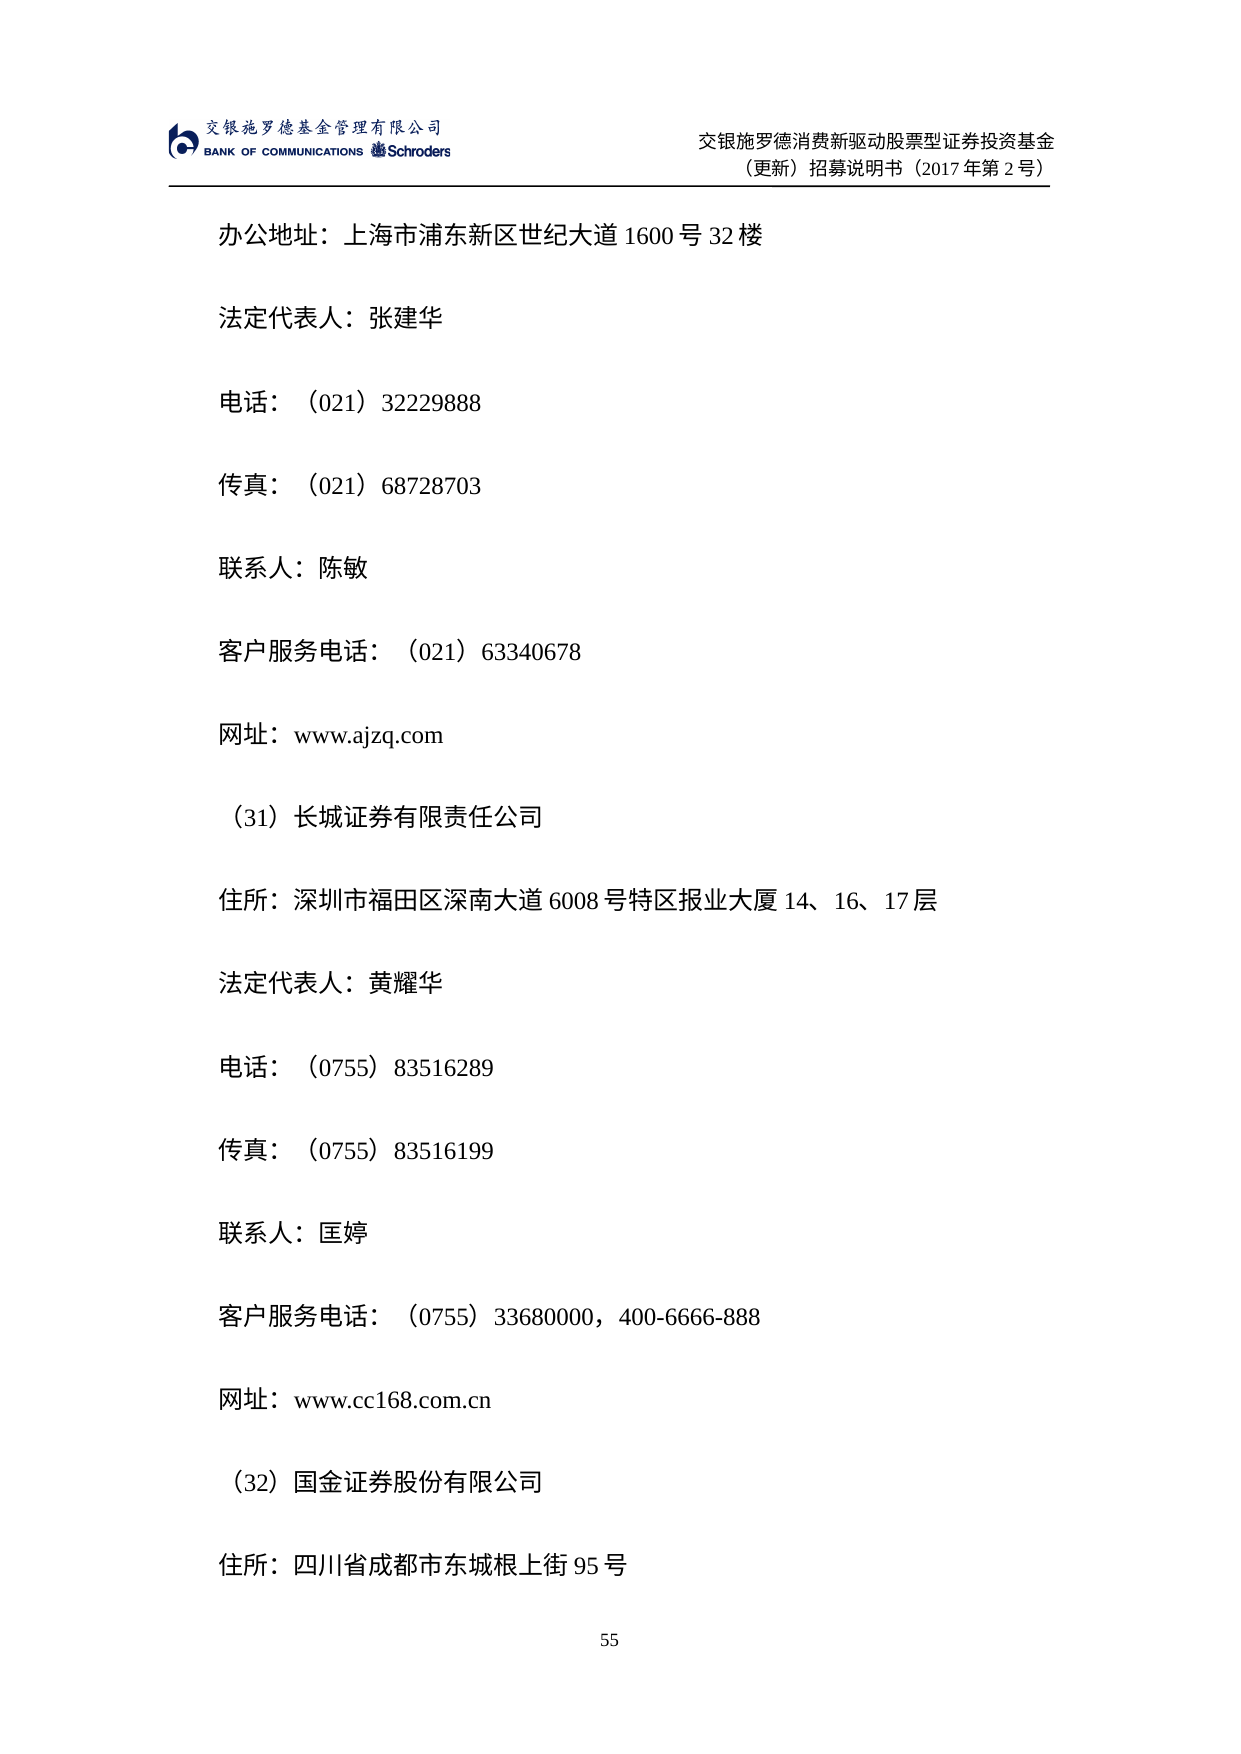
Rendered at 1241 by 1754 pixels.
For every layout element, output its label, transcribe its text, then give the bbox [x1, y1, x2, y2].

text （32）国金证券股份有限公司 [169, 1448, 1050, 1513]
text 住所：深圳市福田区深南大道6008号特区报业大厦14、16、17层 [169, 866, 1050, 931]
text 网址：www.cc168.com.cn [169, 1365, 1050, 1430]
text 电话：（0755）83516289 [169, 1033, 1050, 1098]
text 住所：四川省成都市东城根上街95号 [169, 1531, 1050, 1596]
text 传真：（0755）83516199 [169, 1116, 1050, 1181]
text 联系人：陈敏 [169, 534, 1050, 599]
text 联系人：匡婷 [169, 1199, 1050, 1264]
text 网址：www.ajzq.com [169, 700, 1050, 765]
picture [168, 119, 451, 159]
text （31）长城证券有限责任公司 [169, 783, 1050, 848]
text 客户服务电话：（021）63340678 [169, 617, 1050, 682]
text 客户服务电话：（0755）33680000，400-6666-888 [169, 1282, 1050, 1347]
text 传真：（021）68728703 [169, 451, 1050, 516]
text 法定代表人：张建华 [169, 284, 1050, 349]
text 电话：（021）32229888 [169, 368, 1050, 433]
text 法定代表人：黄耀华 [169, 949, 1050, 1014]
text 办公地址：上海市浦东新区世纪大道1600号32楼 [169, 201, 1050, 266]
